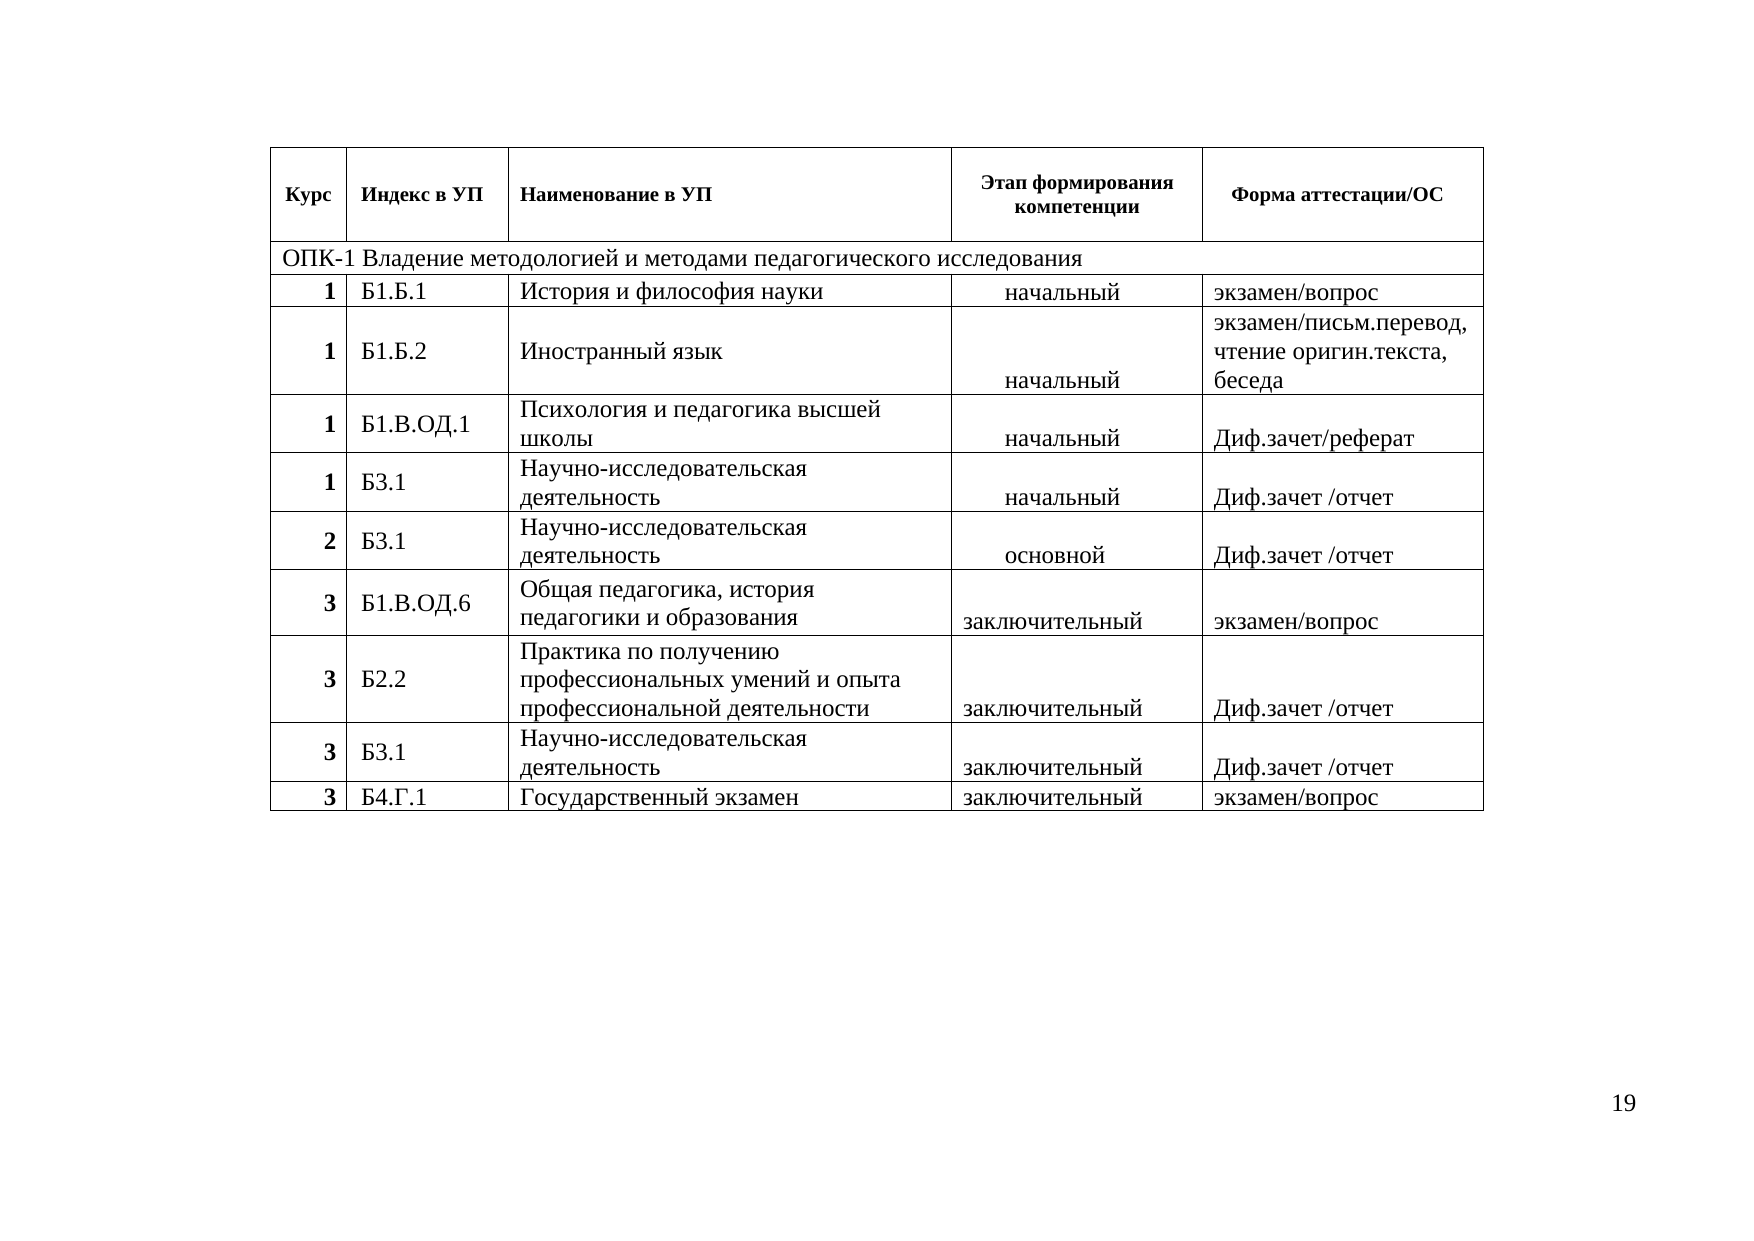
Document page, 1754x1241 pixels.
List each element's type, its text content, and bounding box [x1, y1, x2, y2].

table_cell начальный [952, 307, 1202, 393]
table_cell заключительный [952, 636, 1202, 722]
table_cell Б4.Г.1 [347, 782, 508, 810]
table_cell экзамен/вопрос [1203, 275, 1483, 306]
table_cell экзамен/вопрос [1203, 570, 1483, 635]
table_cell Практика по получению профессиональных умений и опыта профессиональной деятельности [509, 636, 951, 722]
table_cell начальный [952, 275, 1202, 306]
table_cell экзамен/письм.перевод, чтение оригин.текста, беседа [1203, 307, 1483, 393]
table_header Форма аттестации/ОС [1203, 148, 1483, 241]
table_cell Диф.зачет /отчет [1203, 512, 1483, 569]
table_cell 3 [271, 723, 346, 781]
table_cell История и философия науки [509, 275, 951, 306]
table_cell начальный [952, 453, 1202, 511]
table_header Этап формирования компетенции [952, 148, 1202, 241]
table_cell Психология и педагогика высшей школы [509, 395, 951, 452]
table_cell 3 [271, 782, 346, 810]
table_cell Б3.1 [347, 453, 508, 511]
table_cell Диф.зачет /отчет [1203, 453, 1483, 511]
table_cell Б1.Б.1 [347, 275, 508, 306]
table_cell Б2.2 [347, 636, 508, 722]
table_cell заключительный [952, 723, 1202, 781]
table_cell Научно-исследовательская деятельность [509, 723, 951, 781]
table_cell Б3.1 [347, 723, 508, 781]
table_cell 1 [271, 275, 346, 306]
table_header Индекс в УП [347, 148, 508, 241]
table_cell Общая педагогика, история педагогики и образования [509, 570, 951, 635]
table_cell заключительный [952, 782, 1202, 810]
table_cell Диф.зачет /отчет [1203, 723, 1483, 781]
table_cell Иностранный язык [509, 307, 951, 393]
table_cell 1 [271, 307, 346, 393]
table_cell Диф.зачет /отчет [1203, 636, 1483, 722]
table_cell 2 [271, 512, 346, 569]
table_cell 3 [271, 636, 346, 722]
table_cell Диф.зачет/реферат [1203, 395, 1483, 452]
table_header Курс [271, 148, 346, 241]
table_cell Научно-исследовательская деятельность [509, 453, 951, 511]
table_cell 1 [271, 453, 346, 511]
table_cell основной [952, 512, 1202, 569]
table_header Наименование в УП [509, 148, 951, 241]
table_cell 3 [271, 570, 346, 635]
table_cell экзамен/вопрос [1203, 782, 1483, 810]
table_cell Б1.В.ОД.6 [347, 570, 508, 635]
table_cell начальный [952, 395, 1202, 452]
table_cell Б1.Б.2 [347, 307, 508, 393]
table_cell Б3.1 [347, 512, 508, 569]
table_cell Государственный экзамен [509, 782, 951, 810]
table_cell Научно-исследовательская деятельность [509, 512, 951, 569]
table_cell Б1.В.ОД.1 [347, 395, 508, 452]
table_cell заключительный [952, 570, 1202, 635]
table_cell ОПК-1 Владение методологией и методами педагогического исследования [271, 242, 1483, 273]
table_cell 1 [271, 395, 346, 452]
